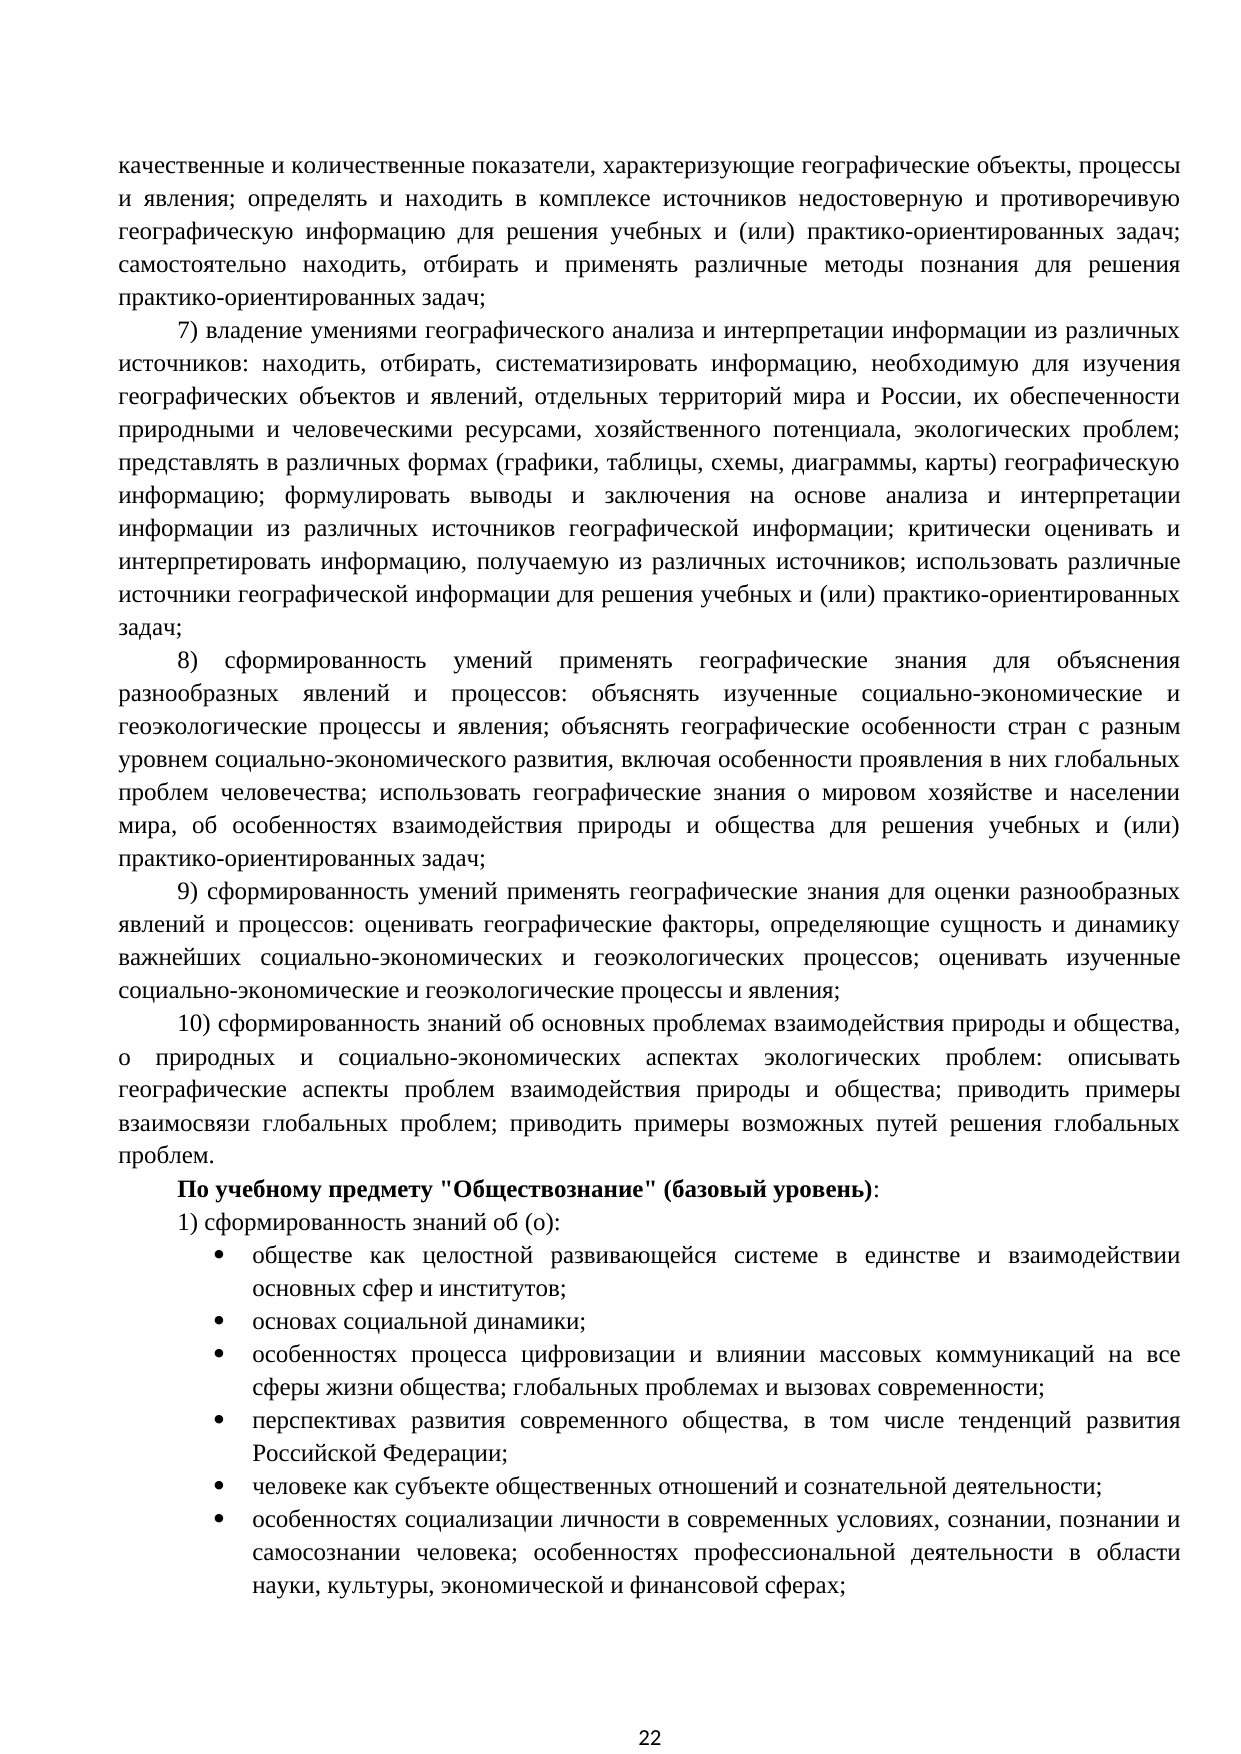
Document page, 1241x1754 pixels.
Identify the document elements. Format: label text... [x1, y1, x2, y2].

text 1) сформированность знаний об (о): [118, 1207, 1181, 1235]
list особенностях процесса цифровизации и влиянии массовых коммуникаций на все сферы жизни общества; глобальных проблемах и вызовах современности; [214, 1339, 1181, 1401]
text 7) владение умениями географического анализа и интерпретации информации из различных источников: находить, отбирать, систематизировать информацию, необходимую для изучения географических объектов и явлений, отдельных территорий мира и России, их обеспеченности природными и человеческими ресурсами, хозяйственного потенциала, экологических проблем; представлять в различных формах (графики, таблицы, схемы, диаграммы, карты) географическую информацию; формулировать выводы и заключения на основе анализа и интерпретации информации из различных источников географической информации; критически оценивать и интерпретировать информацию, получаемую из различных источников; использовать различные источники географической информации для решения учебных и (или) практико-ориентированных задач; [118, 315, 1181, 641]
list особенностях социализации личности в современных условиях, сознании, познании и самосознании человека; особенностях профессиональной деятельности в области науки, культуры, экономической и финансовой сферах; [214, 1504, 1181, 1599]
text 10) сформированность знаний об основных проблемах взаимодействия природы и общества, о природных и социально-экономических аспектах экологических проблем: описывать географические аспекты проблем взаимодействия природы и общества; приводить примеры взаимосвязи глобальных проблем; приводить примеры возможных путей решения глобальных проблем. [118, 1008, 1181, 1169]
list перспективах развития современного общества, в том числе тенденций развития Российской Федерации; [214, 1405, 1181, 1467]
text 8) сформированность умений применять географические знания для объяснения разнообразных явлений и процессов: объяснять изученные социально-экономические и геоэкологические процессы и явления; объяснять географические особенности стран с разным уровнем социально-экономического развития, включая особенности проявления в них глобальных проблем человечества; использовать географические знания о мировом хозяйстве и населении мира, об особенностях взаимодействия природы и общества для решения учебных и (или) практико-ориентированных задач; [118, 645, 1181, 872]
list человеке как субъекте общественных отношений и сознательной деятельности; [214, 1471, 1181, 1499]
list основах социальной динамики; [214, 1306, 1181, 1334]
text 9) сформированность умений применять географические знания для оценки разнообразных явлений и процессов: оценивать географические факторы, определяющие сущность и динамику важнейших социально-экономических и геоэкологических процессов; оценивать изученные социально-экономические и геоэкологические процессы и явления; [118, 876, 1181, 1004]
list обществе как целостной развивающейся системе в единстве и взаимодействии основных сфер и институтов; [214, 1240, 1181, 1301]
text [118, 150, 1181, 311]
text По учебному предмету "Обществознание" (базовый уровень): [118, 1174, 1181, 1202]
